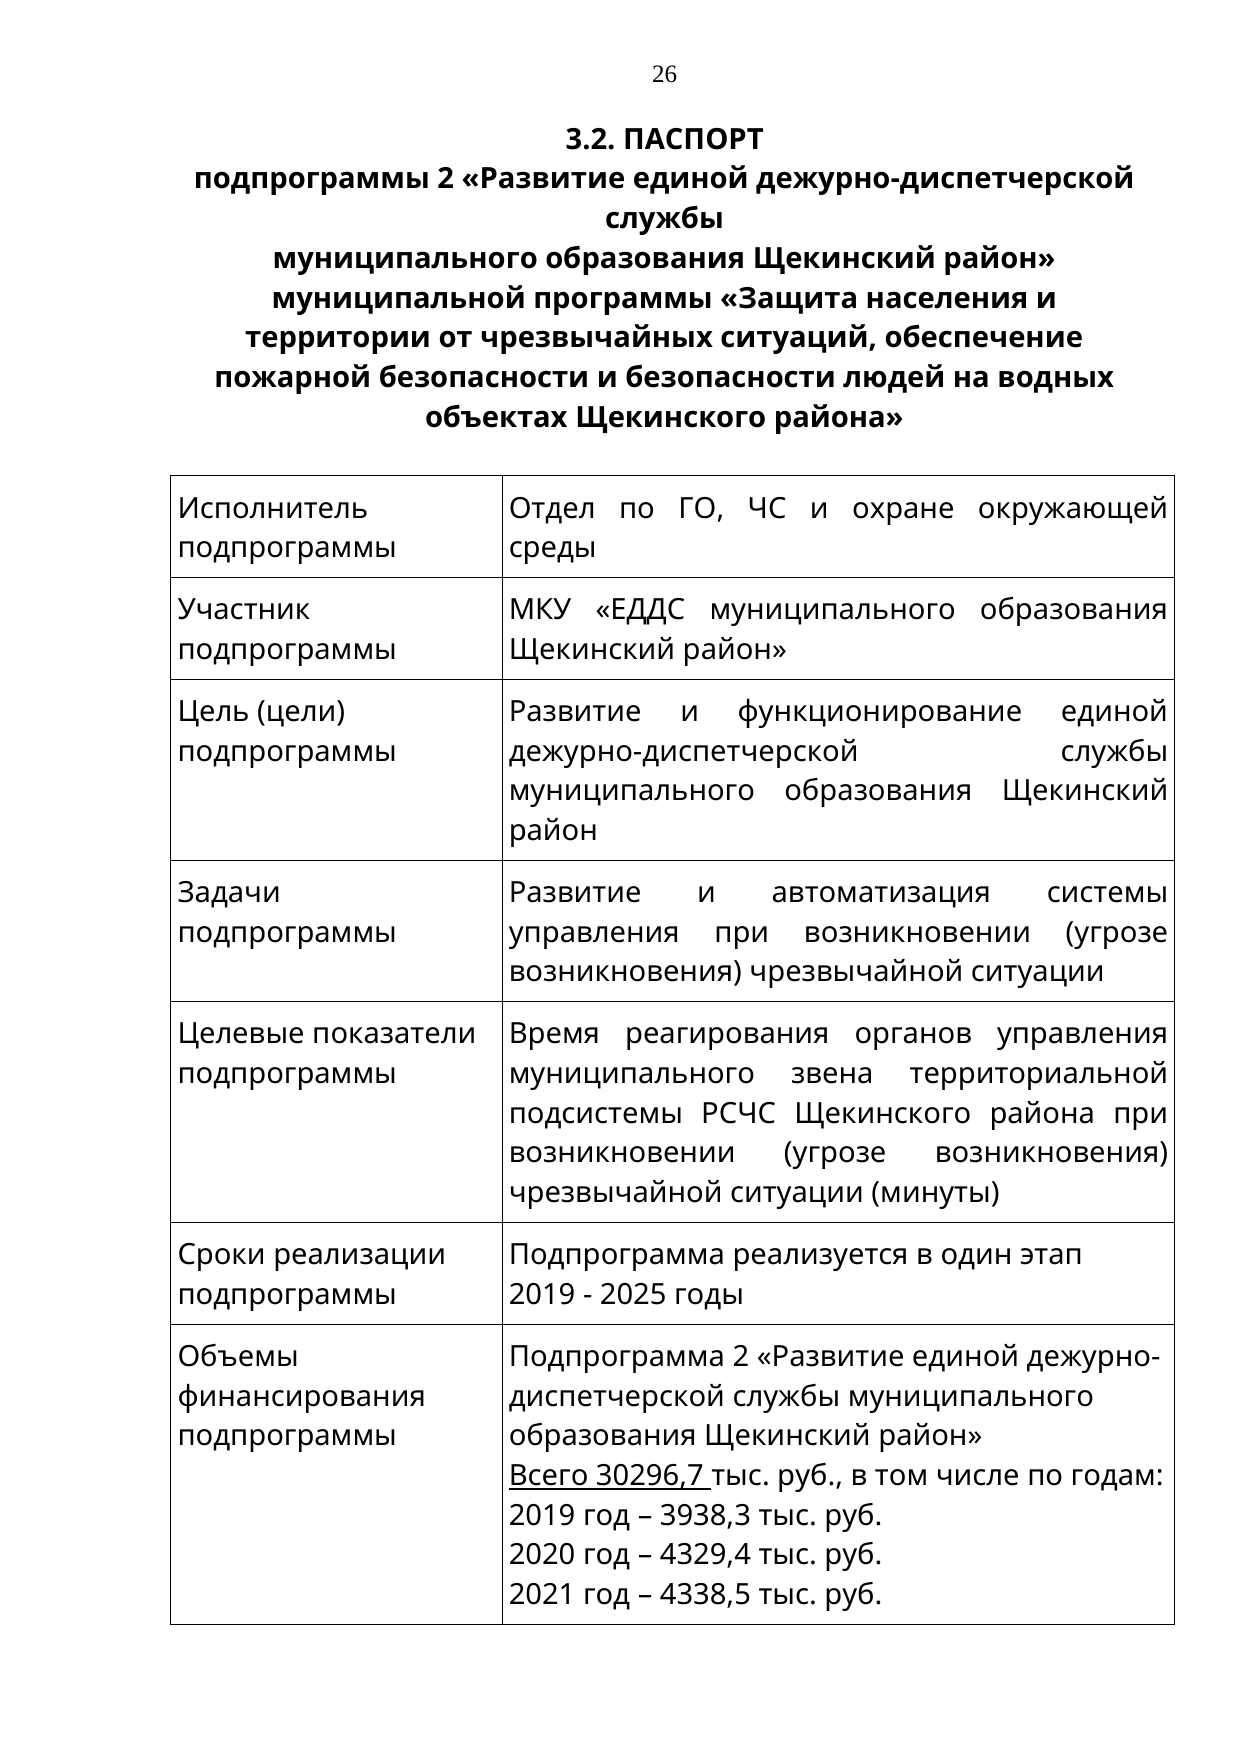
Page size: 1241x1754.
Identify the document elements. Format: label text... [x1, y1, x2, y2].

table_cell Развитие и функционирование единой дежурно-диспетчерской службы муниципального образования Щекинский район [503, 680, 1174, 860]
table_cell Цель (цели) подпрограммы [171, 680, 502, 860]
table_header Отдел по ГО, ЧС и охране окружающей среды [503, 476, 1174, 577]
text муниципального образования Щекинский район» [177, 237, 1152, 277]
text подпрограммы 2 «Развитие единой дежурно-диспетчерской службы [177, 158, 1152, 237]
table_cell Сроки реализации подпрограммы [171, 1223, 502, 1323]
table_cell Подпрограмма реализуется в один этап 2019 - 2025 годы [503, 1223, 1174, 1323]
text 3.2. ПАСПОРТ [177, 118, 1152, 158]
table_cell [171, 1325, 502, 1623]
table_cell Задачи подпрограммы [171, 861, 502, 1001]
table_cell Участник подпрограммы [171, 578, 502, 679]
table_cell Время реагирования органов управления муниципального звена территориальной подсистемы РСЧС Щекинского района при возникновении (угрозе возникновения) чрезвычайной ситуации (минуты) [503, 1002, 1174, 1222]
table_cell Целевые показатели подпрограммы [171, 1002, 502, 1222]
table_header Исполнитель подпрограммы [171, 476, 502, 577]
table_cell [503, 1325, 1174, 1623]
table_cell МКУ «ЕДДС муниципального образования Щекинский район» [503, 578, 1174, 679]
text муниципальной программы «Защита населения и территории от чрезвычайных ситуаций, обеспечение пожарной безопасности и безопасности людей на водных объектах Щекинского района» [177, 277, 1152, 436]
table_cell Развитие и автоматизация системы управления при возникновении (угрозе возникновения) чрезвычайной ситуации [503, 861, 1174, 1001]
